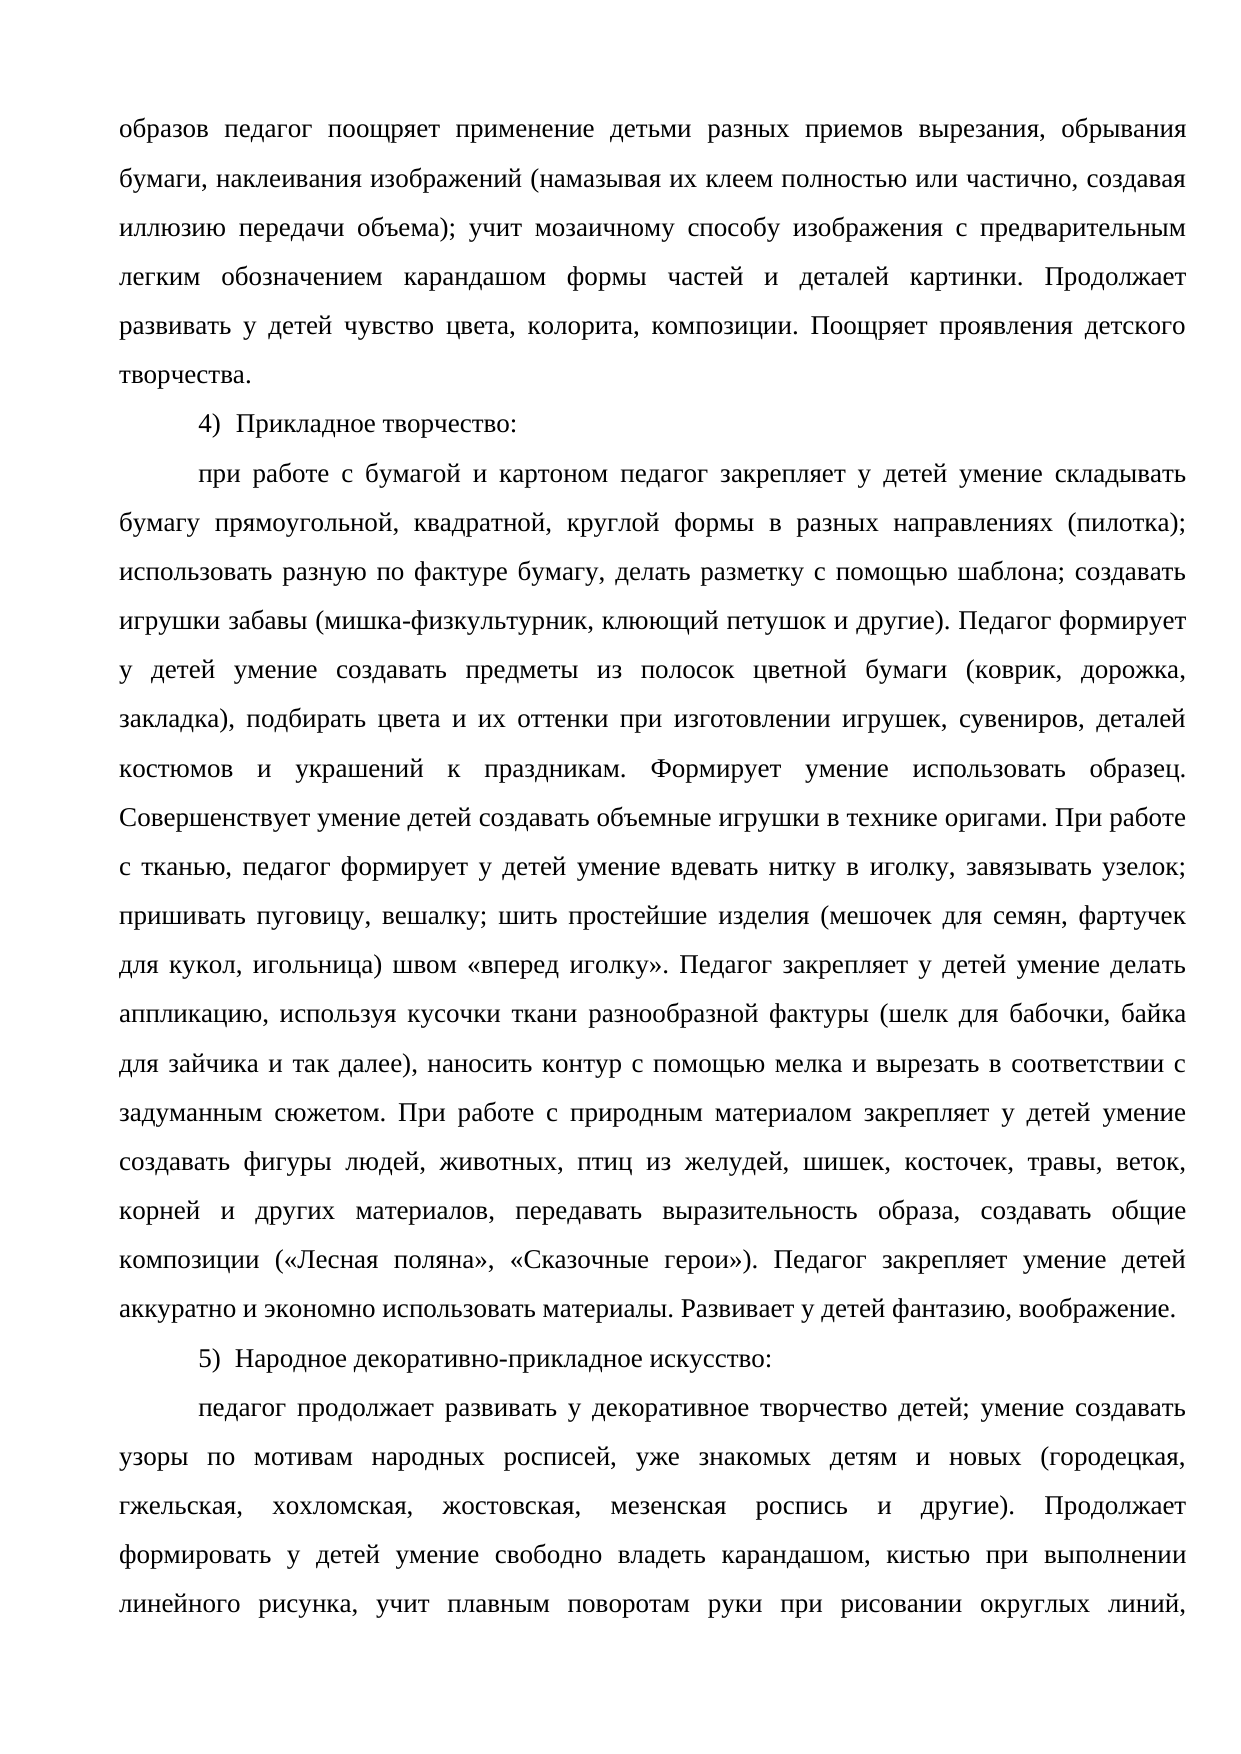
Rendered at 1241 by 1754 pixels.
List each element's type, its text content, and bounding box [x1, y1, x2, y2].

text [119, 112, 1187, 389]
list Прикладное творчество: [119, 407, 1187, 439]
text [119, 1391, 1187, 1619]
list Народное декоративно-прикладное искусство: [119, 1342, 1187, 1373]
text при работе с бумагой и картоном педагог закрепляет у детей умение складывать бумагу прямоугольной, квадратной, круглой формы в разных направлениях (пилотка); использовать разную по фактуре бумагу, делать разметку с помощью шаблона; создавать игрушки забавы (мишка-физкультурник, клюющий петушок и другие). Педагог формирует у детей умение создавать предметы из полосок цветной бумаги (коврик, дорожка, закладка), подбирать цвета и их оттенки при изготовлении игрушек, сувениров, деталей костюмов и украшений к праздникам. Формирует умение использовать образец. Совершенствует умение детей создавать объемные игрушки в технике оригами. При работе с тканью, педагог формирует у детей умение вдевать нитку в иголку, завязывать узелок; пришивать пуговицу, вешалку; шить простейшие изделия (мешочек для семян, фартучек для кукол, игольница) швом «вперед иголку». Педагог закрепляет у детей умение делать аппликацию, используя кусочки ткани разнообразной фактуры (шелк для бабочки, байка для зайчика и так далее), наносить контур с помощью мелка и вырезать в соответствии с задуманным сюжетом. При работе с природным материалом закрепляет у детей умение создавать фигуры людей, животных, птиц из желудей, шишек, косточек, травы, веток, корней и других материалов, передавать выразительность образа, создавать общие композиции («Лесная поляна», «Сказочные герои»). Педагог закрепляет умение детей аккуратно и экономно использовать материалы. Развивает у детей фантазию, воображение. [119, 457, 1187, 1324]
